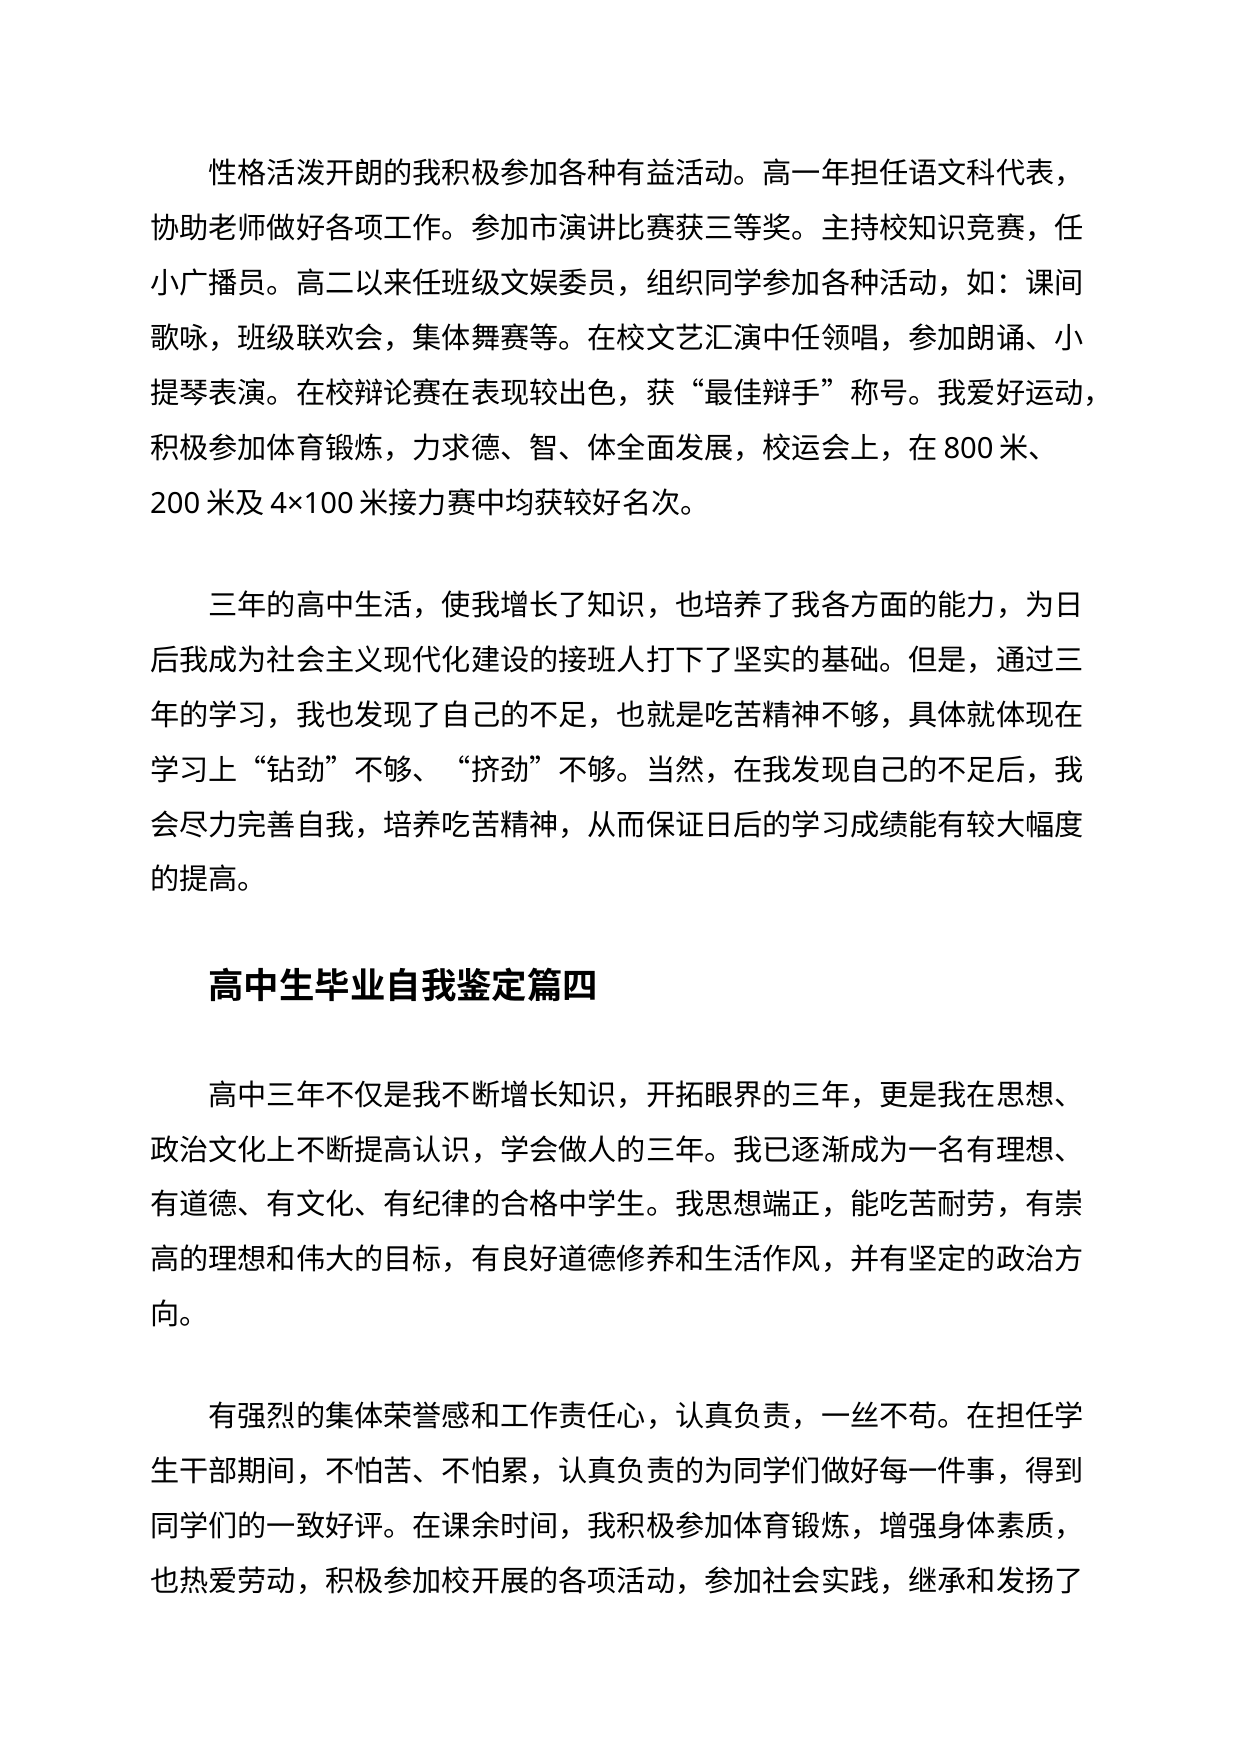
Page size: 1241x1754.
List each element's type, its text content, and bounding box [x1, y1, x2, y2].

text 性格活泼开朗的我积极参加各种有益活动。高一年担任语文科代表，协助老师做好各项工作。参加市演讲比赛获三等奖。主持校知识竞赛，任小广播员。高二以来任班级文娱委员，组织同学参加各种活动，如：课间歌咏，班级联欢会，集体舞赛等。在校文艺汇演中任领唱，参加朗诵、小提琴表演。在校辩论赛在表现较出色，获“最佳辩手”称号。我爱好运动，积极参加体育锻炼，力求德、智、体全面发展，校运会上，在800米、200米及4×100米接力赛中均获较好名次。 [150, 150, 1090, 522]
text 三年的高中生活，使我增长了知识，也培养了我各方面的能力，为日后我成为社会主义现代化建设的接班人打下了坚实的基础。但是，通过三年的学习，我也发现了自己的不足，也就是吃苦精神不够，具体就体现在学习上“钻劲”不够、“挤劲”不够。当然，在我发现自己的不足后，我会尽力完善自我，培养吃苦精神，从而保证日后的学习成绩能有较大幅度的提高。 [150, 581, 1090, 898]
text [150, 1392, 1090, 1599]
text 高中生毕业自我鉴定篇四 [150, 958, 1090, 1009]
text 高中三年不仅是我不断增长知识，开拓眼界的三年，更是我在思想、政治文化上不断提高认识，学会做人的三年。我已逐渐成为一名有理想、有道德、有文化、有纪律的合格中学生。我思想端正，能吃苦耐劳，有崇高的理想和伟大的目标，有良好道德修养和生活作风，并有坚定的政治方向。 [150, 1071, 1090, 1333]
